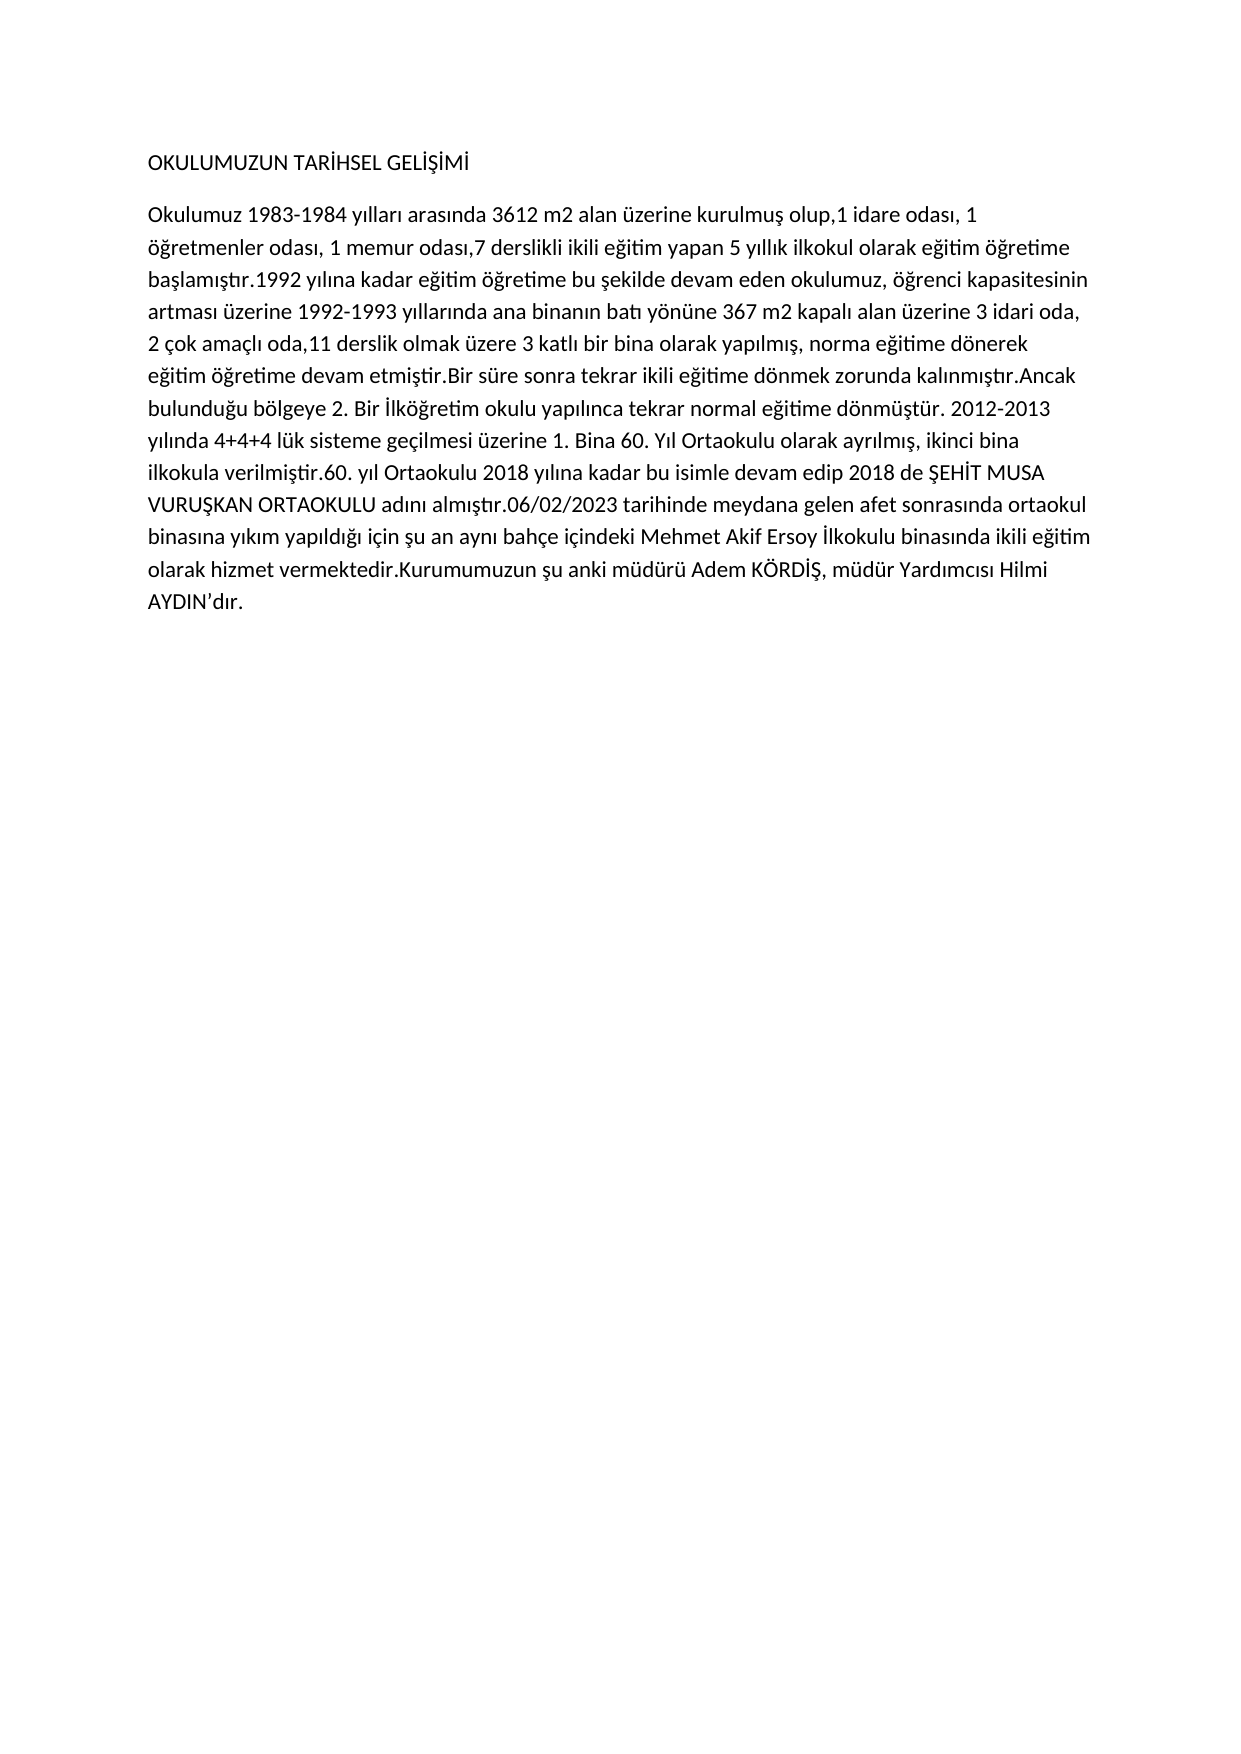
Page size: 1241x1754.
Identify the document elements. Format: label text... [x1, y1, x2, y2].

text OKULUMUZUN TARİHSEL GELİŞİMİ [148, 148, 1093, 176]
text Okulumuz 1983-1984 yılları arasında 3612 m2 alan üzerine kurulmuş olup,1 idare odası, 1 öğretmenler odası, 1 memur odası,7 derslikli ikili eğitim yapan 5 yıllık ilkokul olarak eğitim öğretime başlamıştır.1992 yılına kadar eğitim öğretime bu şekilde devam eden okulumuz, öğrenci kapasitesinin artması üzerine 1992-1993 yıllarında ana binanın batı yönüne 367 m2 kapalı alan üzerine 3 idari oda, 2 çok amaçlı oda,11 derslik olmak üzere 3 katlı bir bina olarak yapılmış, norma eğitime dönerek eğitim öğretime devam etmiştir.Bir süre sonra tekrar ikili eğitime dönmek zorunda kalınmıştır.Ancak bulunduğu bölgeye 2. Bir İlköğretim okulu yapılınca tekrar normal eğitime dönmüştür. 2012-2013 yılında 4+4+4 lük sisteme geçilmesi üzerine 1. Bina 60. Yıl Ortaokulu olarak ayrılmış, ikinci bina ilkokula verilmiştir.60. yıl Ortaokulu 2018 yılına kadar bu isimle devam edip 2018 de ŞEHİT MUSA VURUŞKAN ORTAOKULU adını almıştır.06/02/2023 tarihinde meydana gelen afet sonrasında ortaokul binasına yıkım yapıldığı için şu an aynı bahçe içindeki Mehmet Akif Ersoy İlkokulu binasında ikili eğitim olarak hizmet vermektedir.Kurumumuzun şu anki müdürü Adem KÖRDİŞ, müdür Yardımcısı Hilmi AYDIN’dır. [148, 201, 1093, 615]
